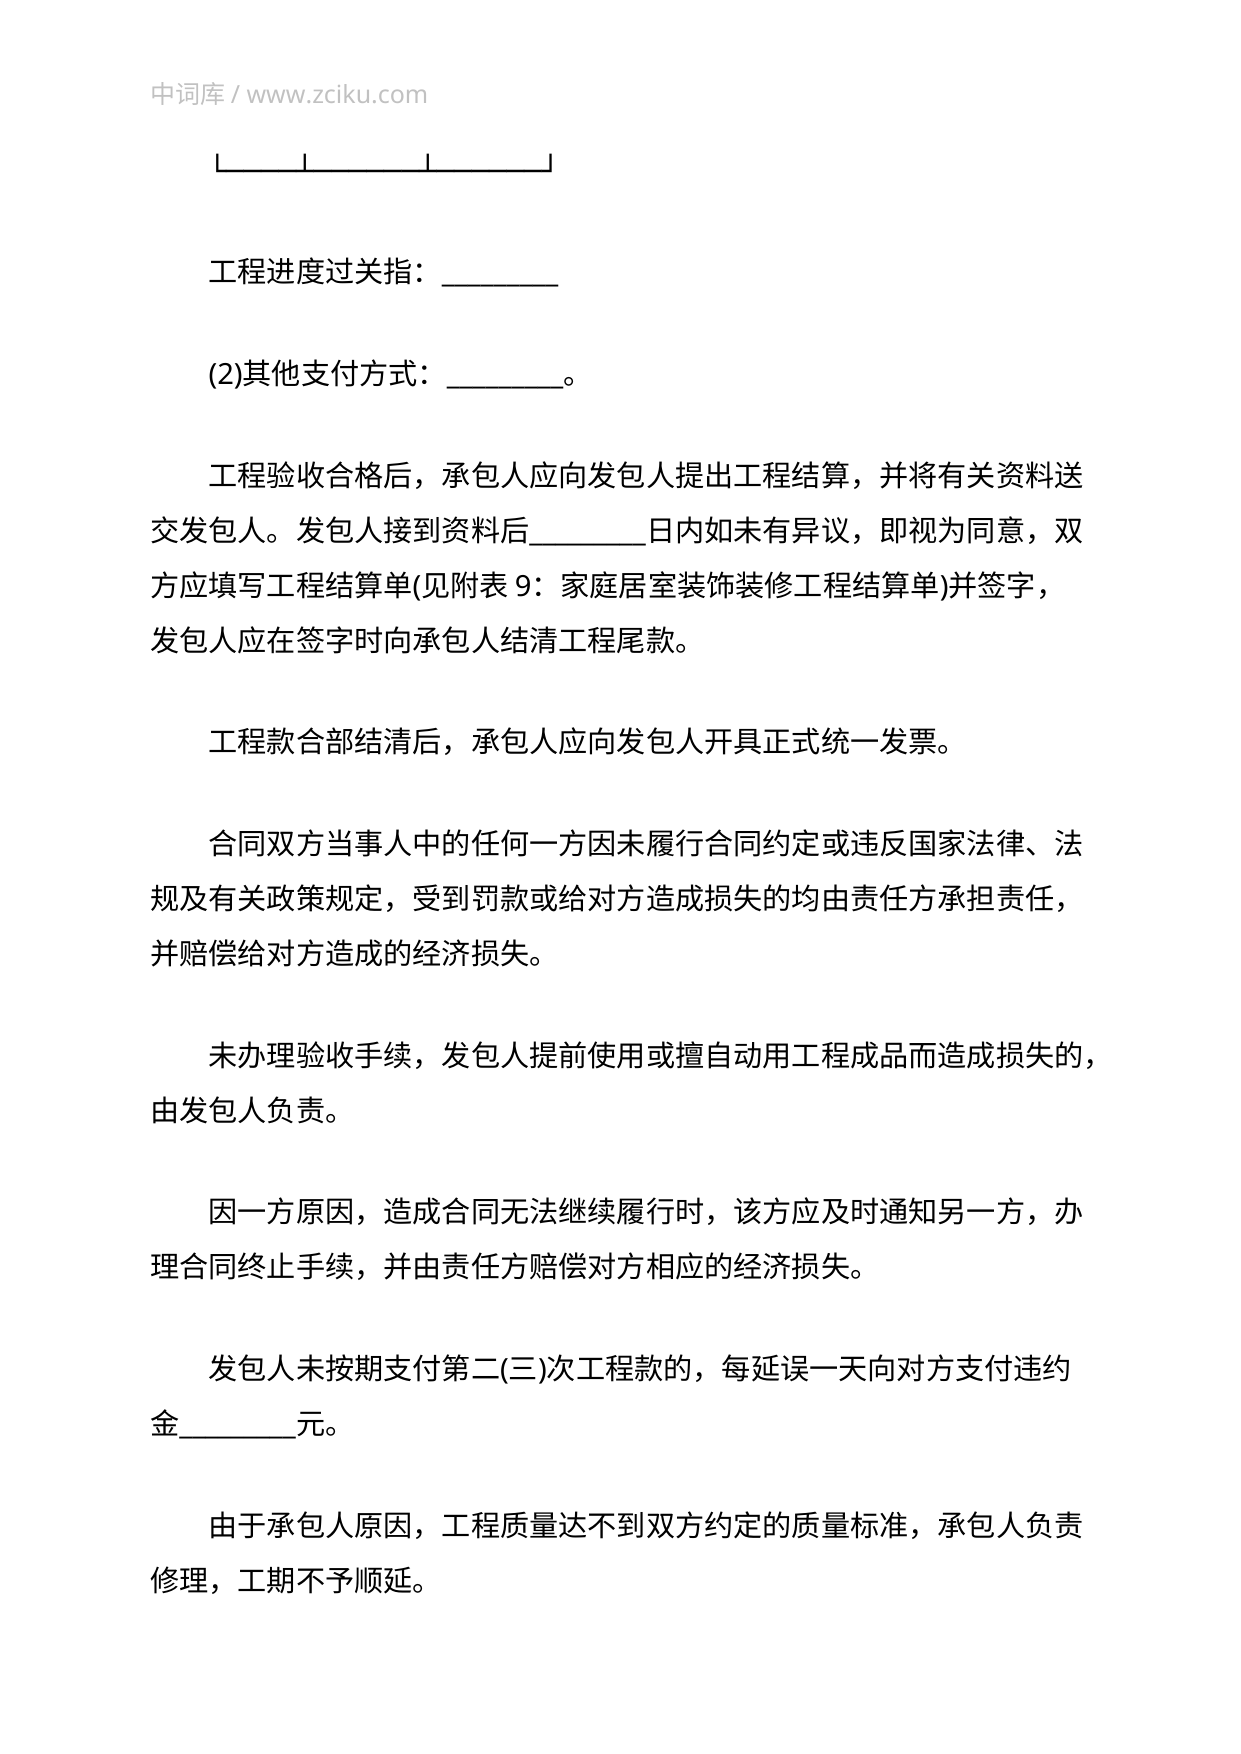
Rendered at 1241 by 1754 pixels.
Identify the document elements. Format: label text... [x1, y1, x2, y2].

text 工程验收合格后，承包人应向发包人提出工程结算，并将有关资料送交发包人。发包人接到资料后_________日内如未有异议，即视为同意，双方应填写工程结算单(见附表9：家庭居室装饰装修工程结算单)并签字，发包人应在签字时向承包人结清工程尾款。 [150, 452, 1090, 659]
text 因一方原因，造成合同无法继续履行时，该方应及时通知另一方，办理合同终止手续，并由责任方赔偿对方相应的经济损失。 [150, 1189, 1090, 1286]
text 合同双方当事人中的任何一方因未履行合同约定或违反国家法律、法规及有关政策规定，受到罚款或给对方造成损失的均由责任方承担责任，并赔偿给对方造成的经济损失。 [150, 821, 1090, 973]
text (2)其他支付方式：_________。 [150, 350, 1090, 393]
text 由于承包人原因，工程质量达不到双方约定的质量标准，承包人负责修理，工期不予顺延。 [150, 1503, 1090, 1600]
text 未办理验收手续，发包人提前使用或擅自动用工程成品而造成损失的，由发包人负责。 [150, 1032, 1090, 1129]
text 工程进度过关指：_________ [150, 248, 1090, 291]
text 工程款合部结清后，承包人应向发包人开具正式统一发票。 [150, 719, 1090, 761]
text └────┴──────┴──────┘ [150, 150, 1090, 190]
text 发包人未按期支付第二(三)次工程款的，每延误一天向对方支付违约金_________元。 [150, 1346, 1090, 1443]
